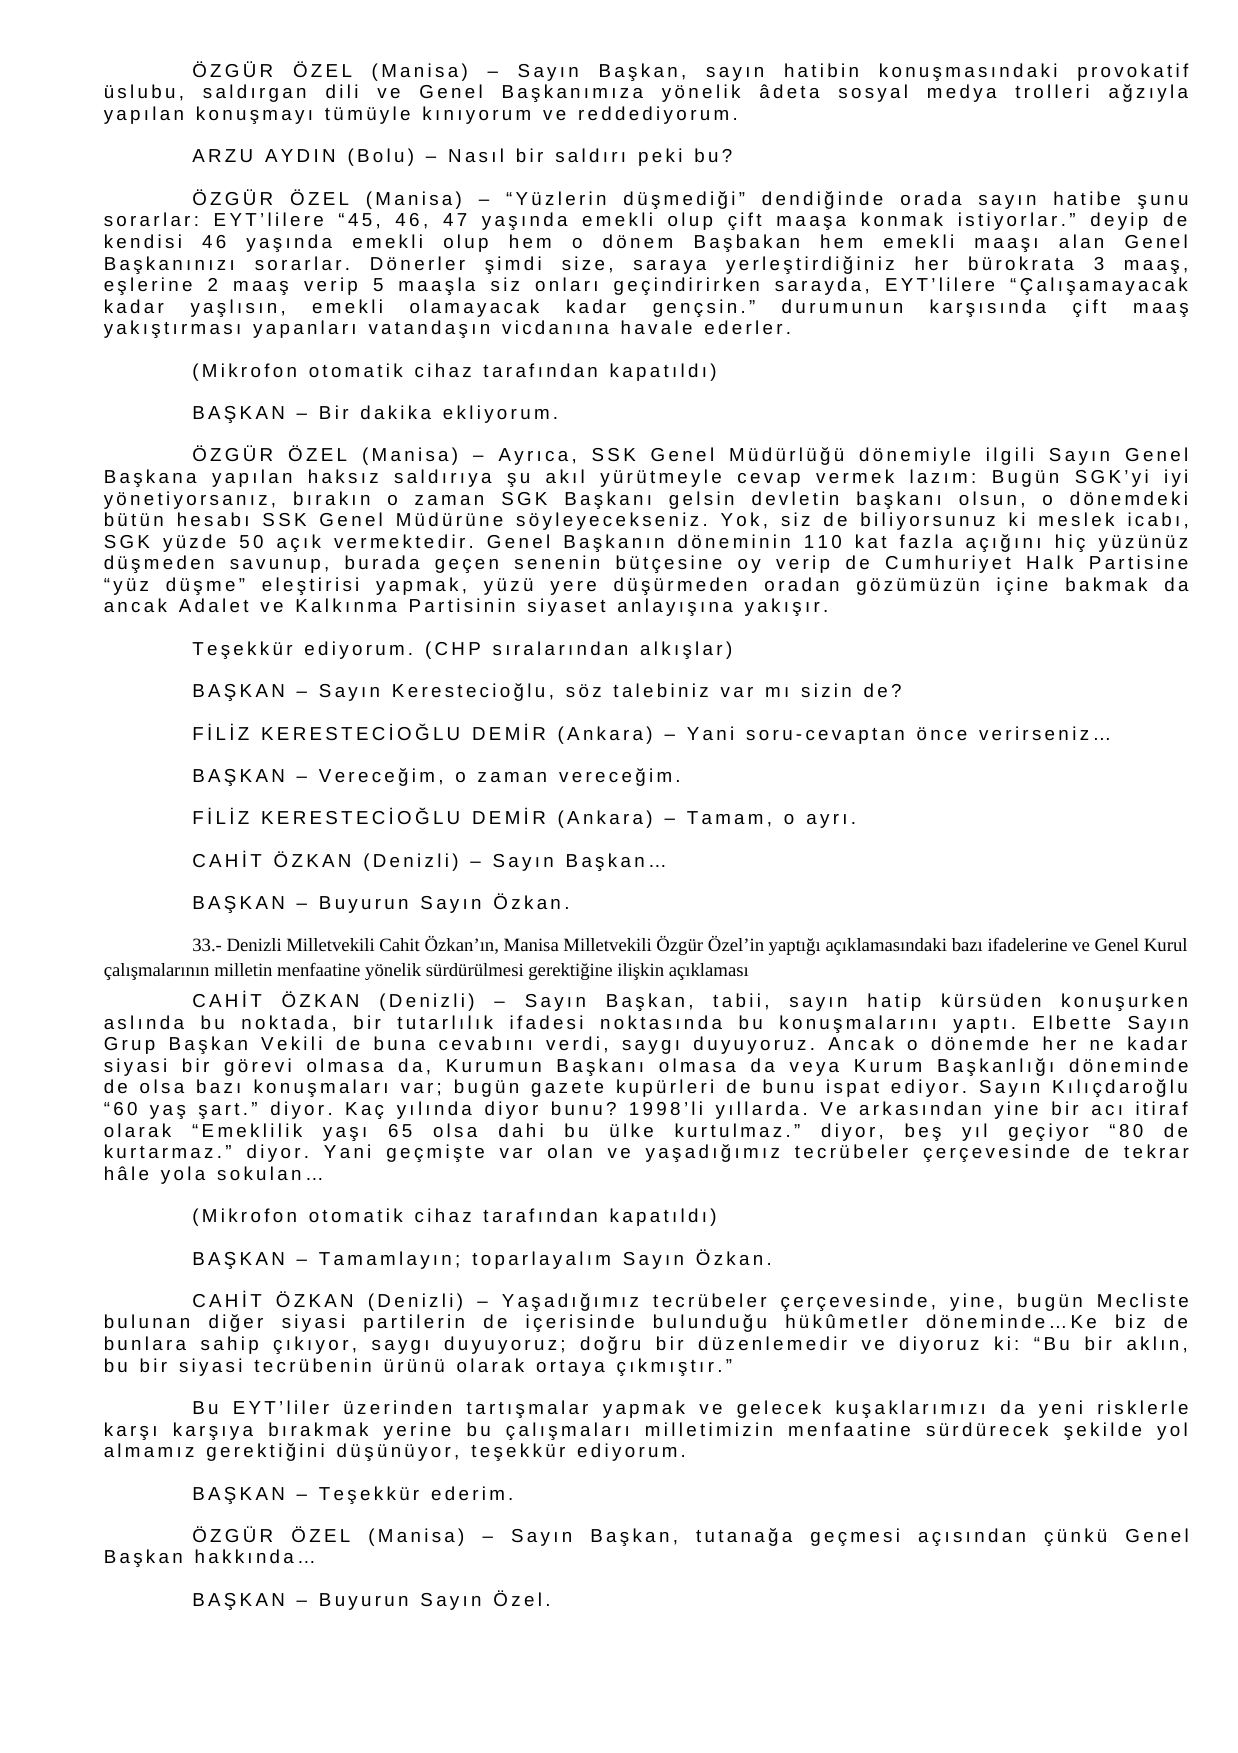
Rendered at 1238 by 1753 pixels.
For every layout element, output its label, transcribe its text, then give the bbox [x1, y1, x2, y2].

text BAŞKAN – Buyurun Sayın Özkan. [103, 892, 1190, 913]
text CAHİT ÖZKAN (Denizli) – Sayın Başkan… [103, 849, 1190, 871]
text BAŞKAN – Bir dakika ekliyorum. [103, 402, 1190, 423]
text BAŞKAN – Tamamlayın; toparlayalım Sayın Özkan. [103, 1247, 1190, 1269]
text ÖZGÜR ÖZEL (Manisa) – Sayın Başkan, sayın hatibin konuşmasındaki provokatif üslubu, saldırgan dili ve Genel Başkanımıza yönelik âdeta sosyal medya trolleri ağzıyla yapılan konuşmayı tümüyle kınıyorum ve reddediyorum. [103, 60, 1190, 124]
text BAŞKAN – Vereceğim, o zaman vereceğim. [103, 765, 1190, 786]
text CAHİT ÖZKAN (Denizli) – Yaşadığımız tecrübeler çerçevesinde, yine, bugün Mecliste bulunan diğer siyasi partilerin de içerisinde bulunduğu hükûmetler döneminde…Ke biz de bunlara sahip çıkıyor, saygı duyuyoruz; doğru bir düzenlemedir ve diyoruz ki: “Bu bir aklın, bu bir siyasi tecrübenin ürünü olarak ortaya çıkmıştır.” [103, 1290, 1190, 1376]
text BAŞKAN – Sayın Kerestecioğlu, söz talebiniz var mı sizin de? [103, 680, 1190, 701]
text (Mikrofon otomatik cihaz tarafından kapatıldı) [103, 359, 1190, 381]
text ÖZGÜR ÖZEL (Manisa) – “Yüzlerin düşmediği” dendiğinde orada sayın hatibe şunu sorarlar: EYT’lilere “45, 46, 47 yaşında emekli olup çift maaşa konmak istiyorlar.” deyip de kendisi 46 yaşında emekli olup hem o dönem Başbakan hem emekli maaşı alan Genel Başkanınızı sorarlar. Dönerler şimdi size, saraya yerleştirdiğiniz her bürokrata 3 maaş, eşlerine 2 maaş verip 5 maaşla siz onları geçindirirken sarayda, EYT’lilere “Çalışamayacak kadar yaşlısın, emekli olamayacak kadar gençsin.” durumunun karşısında çift maaş yakıştırması yapanları vatandaşın vicdanına havale ederler. [103, 188, 1190, 338]
text BAŞKAN – Buyurun Sayın Özel. [103, 1589, 1190, 1610]
text ÖZGÜR ÖZEL (Manisa) – Sayın Başkan, tutanağa geçmesi açısından çünkü Genel Başkan hakkında… [103, 1525, 1190, 1568]
text ARZU AYDIN (Bolu) – Nasıl bir saldırı peki bu? [103, 145, 1190, 167]
text ÖZGÜR ÖZEL (Manisa) – Ayrıca, SSK Genel Müdürlüğü dönemiyle ilgili Sayın Genel Başkana yapılan haksız saldırıya şu akıl yürütmeyle cevap vermek lazım: Bugün SGK’yi iyi yönetiyorsanız, bırakın o zaman SGK Başkanı gelsin devletin başkanı olsun, o dönemdeki bütün hesabı SSK Genel Müdürüne söyleyecekseniz. Yok, siz de biliyorsunuz ki meslek icabı, SGK yüzde 50 açık vermektedir. Genel Başkanın döneminin 110 kat fazla açığını hiç yüzünüz düşmeden savunup, burada geçen senenin bütçesine oy verip de Cumhuriyet Halk Partisine “yüz düşme” eleştirisi yapmak, yüzü yere düşürmeden oradan gözümüzün içine bakmak da ancak Adalet ve Kalkınma Partisinin siyaset anlayışına yakışır. [103, 444, 1190, 617]
text Bu EYT’liler üzerinden tartışmalar yapmak ve gelecek kuşaklarımızı da yeni risklerle karşı karşıya bırakmak yerine bu çalışmaları milletimizin menfaatine sürdürecek şekilde yol almamız gerektiğini düşünüyor, teşekkür ediyorum. [103, 1397, 1190, 1462]
text CAHİT ÖZKAN (Denizli) – Sayın Başkan, tabii, sayın hatip kürsüden konuşurken aslında bu noktada, bir tutarlılık ifadesi noktasında bu konuşmalarını yaptı. Elbette Sayın Grup Başkan Vekili de buna cevabını verdi, saygı duyuyoruz. Ancak o dönemde her ne kadar siyasi bir görevi olmasa da, Kurumun Başkanı olmasa da veya Kurum Başkanlığı döneminde de olsa bazı konuşmaları var; bugün gazete kupürleri de bunu ispat ediyor. Sayın Kılıçdaroğlu “60 yaş şart.” diyor. Kaç yılında diyor bunu? 1998’li yıllarda. Ve arkasından yine bir acı itiraf olarak “Emeklilik yaşı 65 olsa dahi bu ülke kurtulmaz.” diyor, beş yıl geçiyor “80 de kurtarmaz.” diyor. Yani geçmişte var olan ve yaşadığımız tecrübeler çerçevesinde de tekrar hâle yola sokulan… [103, 990, 1190, 1184]
text BAŞKAN – Teşekkür ederim. [103, 1482, 1190, 1504]
text FİLİZ KERESTECİOĞLU DEMİR (Ankara) – Yani soru-cevaptan önce verirseniz… [103, 722, 1190, 744]
text Teşekkür ediyorum. (CHP sıralarından alkışlar) [103, 637, 1190, 659]
text FİLİZ KERESTECİOĞLU DEMİR (Ankara) – Tamam, o ayrı. [103, 807, 1190, 829]
text 33.- Denizli Milletvekili Cahit Özkan’ın, Manisa Milletvekili Özgür Özel’in yaptığı açıklamasındaki bazı ifadelerine ve Genel Kurul çalışmalarının milletin menfaatine yönelik sürdürülmesi gerektiğine ilişkin açıklaması [103, 934, 1190, 981]
text (Mikrofon otomatik cihaz tarafından kapatıldı) [103, 1205, 1190, 1227]
